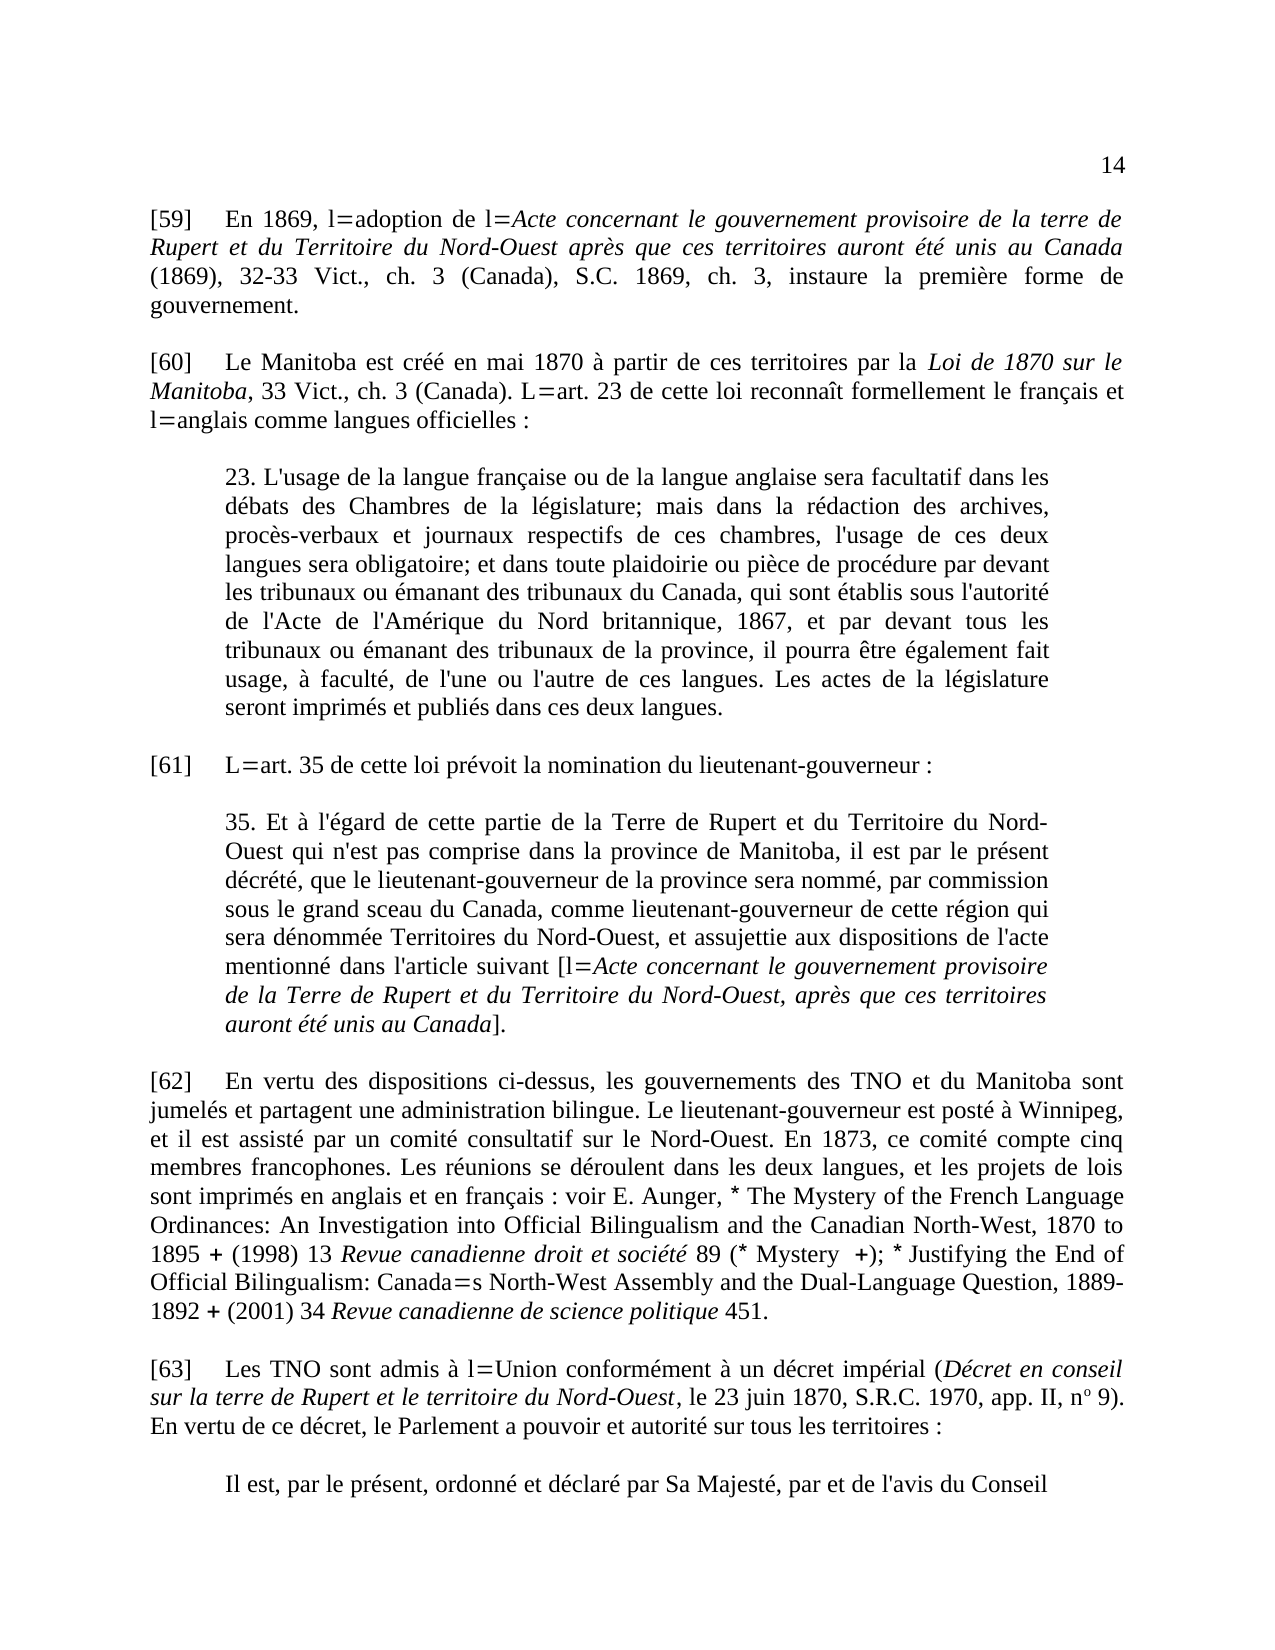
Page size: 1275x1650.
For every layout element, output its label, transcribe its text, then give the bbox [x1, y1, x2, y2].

text 23. L'usage de la langue française ou de la langue anglaise sera facultatif dans les débats des Chambres de la législature; mais dans la rédaction des archives, procès-verbaux et journaux respectifs de ces chambres, l'usage de ces deux langues sera obligatoire; et dans toute plaidoirie ou pièce de procédure par devant les tribunaux ou émanant des tribunaux du Canada, qui sont établis sous l'autorité de l'Acte de l'Amérique du Nord britannique, 1867, et par devant tous les tribunaux ou émanant des tribunaux de la province, il pourra être également fait usage, à faculté, de l'une ou l'autre de ces langues. Les actes de la législature seront imprimés et publiés dans ces deux langues. [225, 462, 1050, 721]
text En vertu des dispositions ci-dessus, les gouvernements des TNO et du Manitoba sont jumelés et partagent une administration bilingue. Le lieutenant-gouverneur est posté à Winnipeg, et il est assisté par un comité consultatif sur le Nord-Ouest. En 1873, ce comité compte cinq membres francophones. Les réunions se déroulent dans les deux langues, et les projets de lois sont imprimés en anglais et en français : voir E. Aunger, The Mystery of the French Language Ordinances: An Investigation into Official Bilingualism and the Canadian North-West, 1870 to 1895 (1998) 13 Revue canadienne droit et société 89 ( Mystery ); Justifying the End of Official Bilingualism: Canadas North-West Assembly and the Dual-Language Question, 1889-1892 (2001) 34 Revue canadienne de science politique 451. [150, 1066, 1125, 1325]
text 35. Et à l'égard de cette partie de la Terre de Rupert et du Territoire du Nord-Ouest qui n'est pas comprise dans la province de Manitoba, il est par le présent décrété, que le lieutenant-gouverneur de la province sera nommé, par commission sous le grand sceau du Canada, comme lieutenant-gouverneur de cette région qui sera dénommée Territoires du Nord-Ouest, et assujettie aux dispositions de l'acte mentionné dans l'article suivant [lActe concernant le gouvernement provisoire de la Terre de Rupert et du Territoire du Nord-Ouest, après que ces territoires auront été unis au Canada]. [225, 807, 1050, 1037]
text Les TNO sont admis à lUnion conformément à un décret impérial (Décret en conseil sur la terre de Rupert et le territoire du Nord-Ouest, le 23 juin 1870, S.R.C. 1970, app. II, no 9). En vertu de ce décret, le Parlement a pouvoir et autorité sur tous les territoires : [150, 1354, 1125, 1440]
text En 1869, ladoption de lActe concernant le gouvernement provisoire de la terre de Rupert et du Territoire du Nord-Ouest après que ces territoires auront été unis au Canada (1869), 32-33 Vict., ch. 3 (Canada), S.C. 1869, ch. 3, instaure la première forme de gouvernement. [150, 204, 1125, 319]
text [225, 1469, 1050, 1497]
text Le Manitoba est créé en mai 1870 à partir de ces territoires par la Loi de 1870 sur le Manitoba, 33 Vict., ch. 3 (Canada). Lart. 23 de cette loi reconnaît formellement le français et langlais comme langues officielles : [150, 347, 1125, 434]
text Lart. 35 de cette loi prévoit la nomination du lieutenant-gouverneur : [150, 750, 1125, 779]
